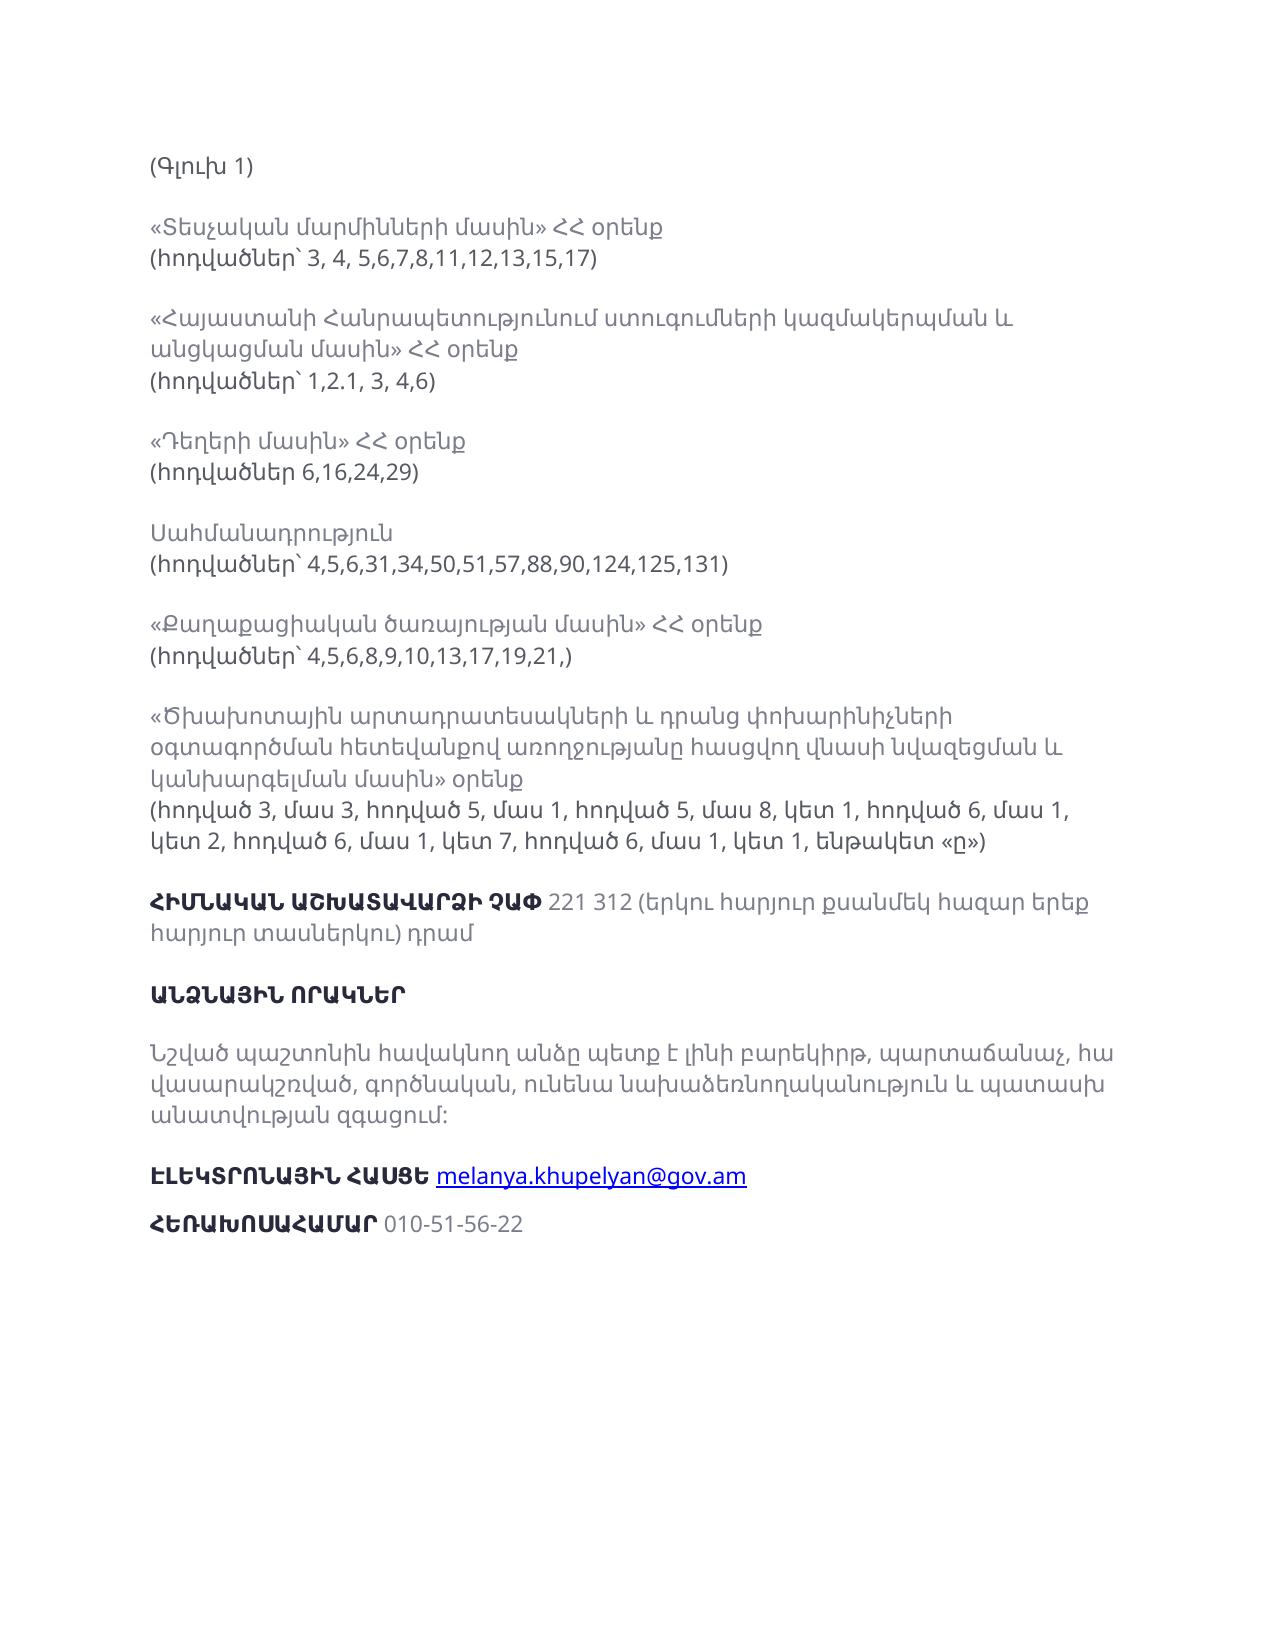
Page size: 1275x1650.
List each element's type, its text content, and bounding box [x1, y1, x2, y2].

text (հոդվածներ՝ 4,5,6,8,9,10,13,17,19,21,) [150, 639, 1125, 671]
text Սահմանադրություն [150, 517, 1125, 548]
text «Տեսչական մարմինների մասին» ՀՀ օրենք [150, 210, 1125, 242]
text «Քաղաքացիական ծառայության մասին» ՀՀ օրենք [150, 608, 1125, 639]
text ԷԼԵԿՏՐՈՆԱՅԻՆ ՀԱՍՑԵ melanya.khupelyan@gov.am [150, 1160, 1125, 1191]
text (հոդվածներ՝ 3, 4, 5,6,7,8,11,12,13,15,17) [150, 242, 1125, 273]
text (հոդվածներ 6,16,24,29) [150, 456, 1125, 487]
text «Հայաստանի Հանրապետությունում ստուգումների կազմակերպման և անցկացման մասին» ՀՀ օրենք [150, 302, 1125, 364]
text Նշված պաշտոնին հավակնող անձը պետք է լինի բարեկիրթ, պարտաճանաչ, հավասարակշռված, գործնական, ունենա նախաձեռնողականություն և պատասխանատվության զգացում: [150, 1037, 1125, 1131]
text (հոդվածներ՝ 1,2.1, 3, 4,6) [150, 364, 1125, 396]
text (հոդված 3, մաս 3, հոդված 5, մաս 1, հոդված 5, մաս 8, կետ 1, հոդված 6, մաս 1, կետ 2, հոդված 6, մաս 1, կետ 7, հոդված 6, մաս 1, կետ 1, ենթակետ «ը») [150, 794, 1125, 856]
text ՀԻՄՆԱԿԱՆ ԱՇԽԱՏԱՎԱՐՁԻ ՉԱՓ 221 312 (երկու հարյուր քսանմեկ հազար երեք հարյուր տասներկու) դրամ [150, 885, 1125, 948]
text (Գլուխ 1) [150, 150, 1125, 181]
text «Դեղերի մասին» ՀՀ օրենք [150, 425, 1125, 456]
text ՀԵՌԱԽՈՍԱՀԱՄԱՐ 010-51-56-22 [150, 1208, 1125, 1239]
text (հոդվածներ՝ 4,5,6,31,34,50,51,57,88,90,124,125,131) [150, 548, 1125, 579]
text «Ծխախոտային արտադրատեսակների և դրանց փոխարինիչների օգտագործման հետեվանքով առողջությանը հասցվող վնասի նվազեցման և կանխարգելման մասին» օրենք [150, 700, 1125, 794]
text ԱՆՁՆԱՅԻՆ ՈՐԱԿՆԵՐ [150, 979, 1125, 1010]
